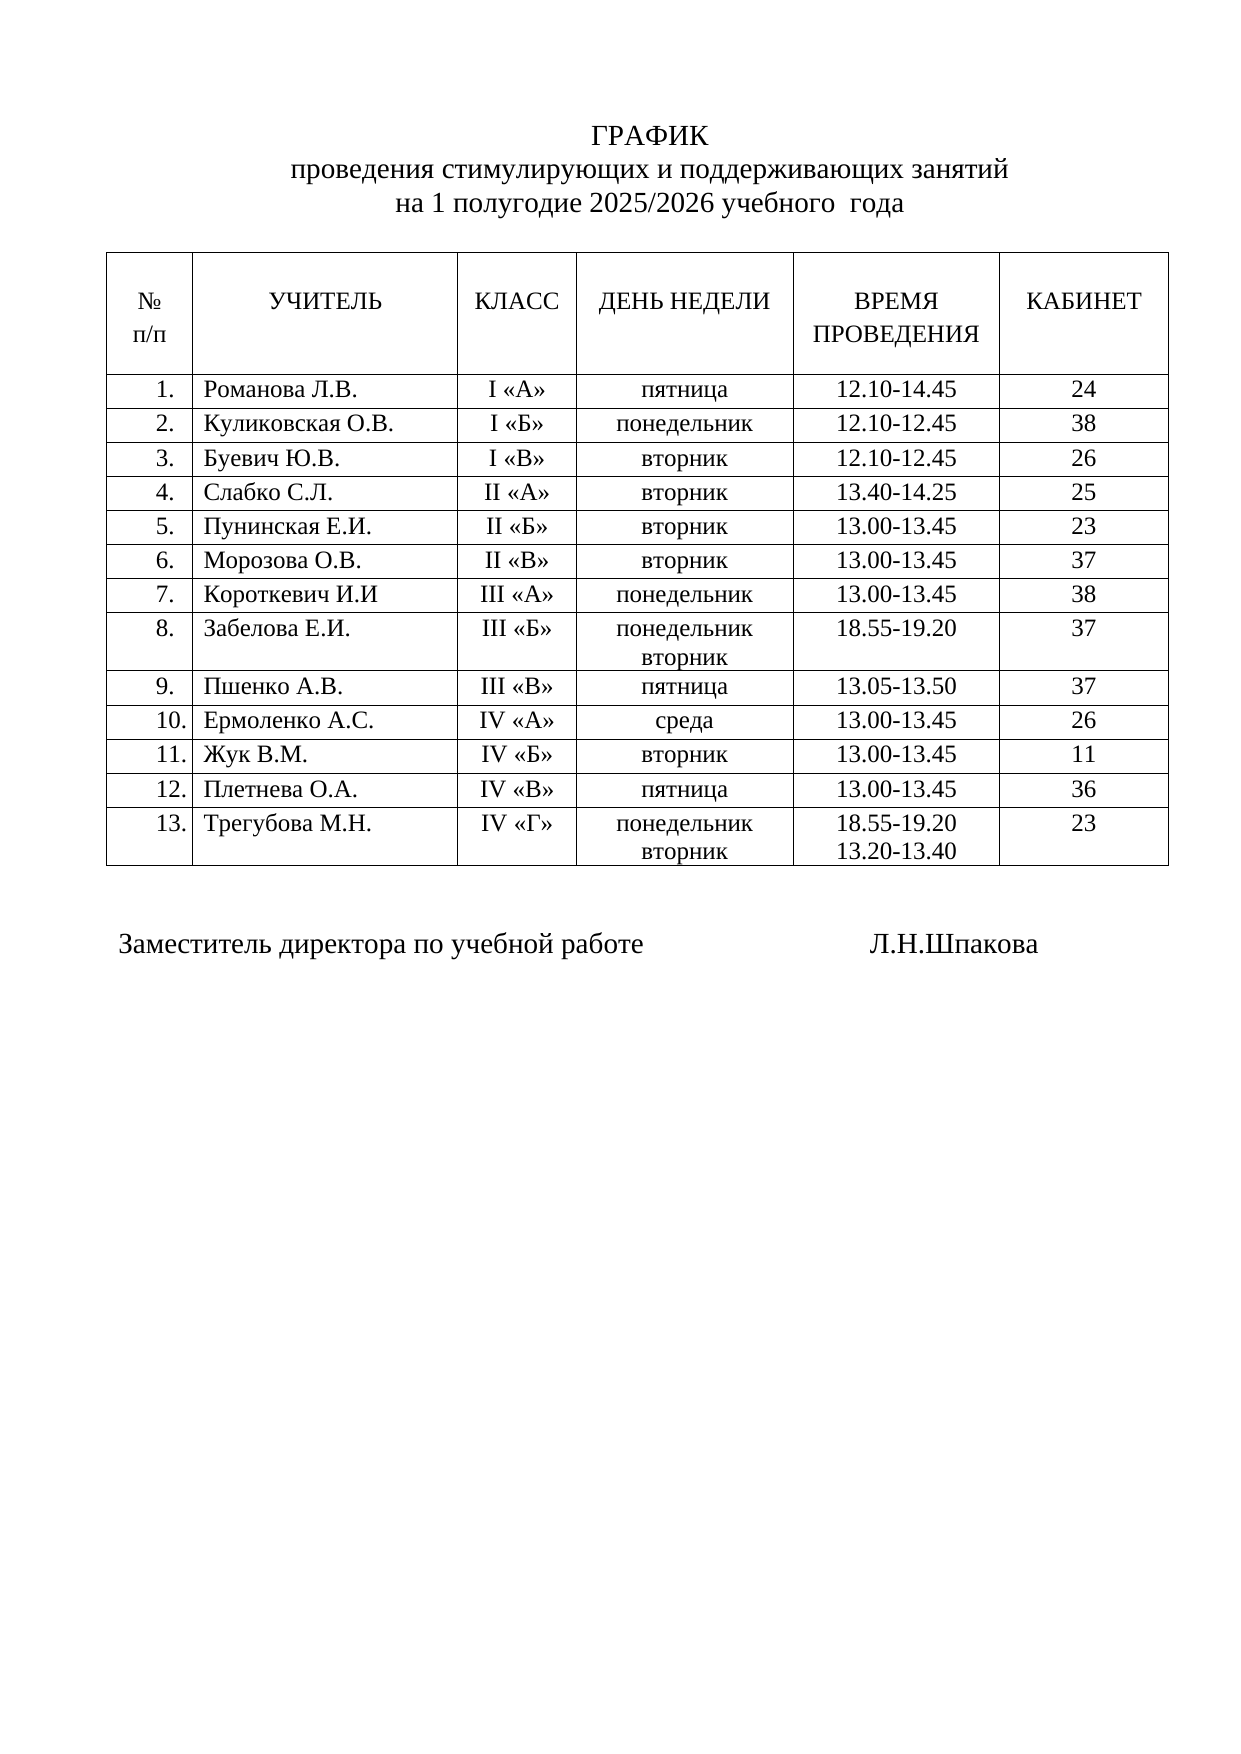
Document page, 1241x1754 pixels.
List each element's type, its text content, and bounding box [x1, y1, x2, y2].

table_cell I «Б» [458, 409, 576, 442]
table_cell Романова Л.В. [193, 375, 457, 407]
table_cell [107, 808, 192, 865]
table_cell Трегубова М.Н. [193, 808, 457, 865]
table_cell 18.55-19.20 13.20-13.40 [794, 808, 999, 865]
table_cell I «В» [458, 443, 576, 476]
table_cell Короткевич И.И [193, 579, 457, 612]
table_cell 13.00-13.45 [794, 511, 999, 544]
table_cell 36 [1000, 774, 1168, 807]
text ГРАФИК [118, 118, 1181, 152]
table_cell 26 [1000, 706, 1168, 738]
table_cell Пунинская Е.И. [193, 511, 457, 544]
text Заместитель директора по учебной работе Л.Н.Шпакова [118, 926, 1181, 960]
table_cell 11 [1000, 740, 1168, 773]
table_cell вторник [577, 545, 793, 578]
table_cell понедельник вторник [577, 808, 793, 865]
table_cell IV «В» [458, 774, 576, 807]
table_cell II «В» [458, 545, 576, 578]
table_cell понедельник вторник [577, 613, 793, 670]
table_cell [107, 443, 192, 476]
table_cell 13.00-13.45 [794, 774, 999, 807]
table_cell [107, 613, 192, 670]
table_cell среда [577, 706, 793, 738]
table_header УЧИТЕЛЬ [193, 253, 457, 373]
table_cell Ермоленко А.С. [193, 706, 457, 738]
table_cell 23 [1000, 511, 1168, 544]
table_cell 13.00-13.45 [794, 579, 999, 612]
table_cell 12.10-12.45 [794, 443, 999, 476]
table_cell Забелова Е.И. [193, 613, 457, 670]
table_cell 37 [1000, 671, 1168, 704]
table_header КЛАСС [458, 253, 576, 373]
table_cell [107, 740, 192, 773]
table_cell [107, 409, 192, 442]
table_cell IV «Б» [458, 740, 576, 773]
table_cell [107, 545, 192, 578]
table_cell пятница [577, 671, 793, 704]
table_cell 24 [1000, 375, 1168, 407]
table_cell I «А» [458, 375, 576, 407]
table_cell 37 [1000, 613, 1168, 670]
table_cell 13.00-13.45 [794, 740, 999, 773]
table_header ДЕНЬ НЕДЕЛИ [577, 253, 793, 373]
table_cell [107, 579, 192, 612]
text на 1 полугодие 2025/2026 учебного года [118, 185, 1181, 219]
table_cell [107, 511, 192, 544]
table_cell III «Б» [458, 613, 576, 670]
table_cell Пшенко А.В. [193, 671, 457, 704]
table_cell Слабко С.Л. [193, 477, 457, 510]
table_cell 37 [1000, 545, 1168, 578]
table_cell вторник [577, 477, 793, 510]
table_cell пятница [577, 774, 793, 807]
table_cell III «В» [458, 671, 576, 704]
table_cell III «А» [458, 579, 576, 612]
table_cell [107, 671, 192, 704]
table_cell вторник [577, 740, 793, 773]
table_cell II «Б» [458, 511, 576, 544]
table_cell 18.55-19.20 [794, 613, 999, 670]
table_cell Буевич Ю.В. [193, 443, 457, 476]
table_cell II «А» [458, 477, 576, 510]
text проведения стимулирующих и поддерживающих занятий [118, 152, 1181, 185]
table_cell 23 [1000, 808, 1168, 865]
table_cell 38 [1000, 409, 1168, 442]
table_cell [107, 375, 192, 407]
table_cell [107, 706, 192, 738]
table_header ВРЕМЯ ПРОВЕДЕНИЯ [794, 253, 999, 373]
table_cell 12.10-14.45 [794, 375, 999, 407]
table_header КАБИНЕТ [1000, 253, 1168, 373]
table_cell Морозова О.В. [193, 545, 457, 578]
table_cell Жук В.М. [193, 740, 457, 773]
table_cell понедельник [577, 409, 793, 442]
table_cell IV «А» [458, 706, 576, 738]
table_cell [107, 774, 192, 807]
table_cell 25 [1000, 477, 1168, 510]
table_cell 13.00-13.45 [794, 545, 999, 578]
table_cell 38 [1000, 579, 1168, 612]
table_header № п/п [107, 253, 192, 373]
table_cell понедельник [577, 579, 793, 612]
table_cell Куликовская О.В. [193, 409, 457, 442]
table_cell IV «Г» [458, 808, 576, 865]
table_cell 13.40-14.25 [794, 477, 999, 510]
table_cell [107, 477, 192, 510]
table_cell Плетнева О.А. [193, 774, 457, 807]
table_cell 13.05-13.50 [794, 671, 999, 704]
table_cell вторник [577, 511, 793, 544]
table_cell 26 [1000, 443, 1168, 476]
table_cell пятница [577, 375, 793, 407]
table_cell вторник [577, 443, 793, 476]
table_cell 13.00-13.45 [794, 706, 999, 738]
table_cell 12.10-12.45 [794, 409, 999, 442]
